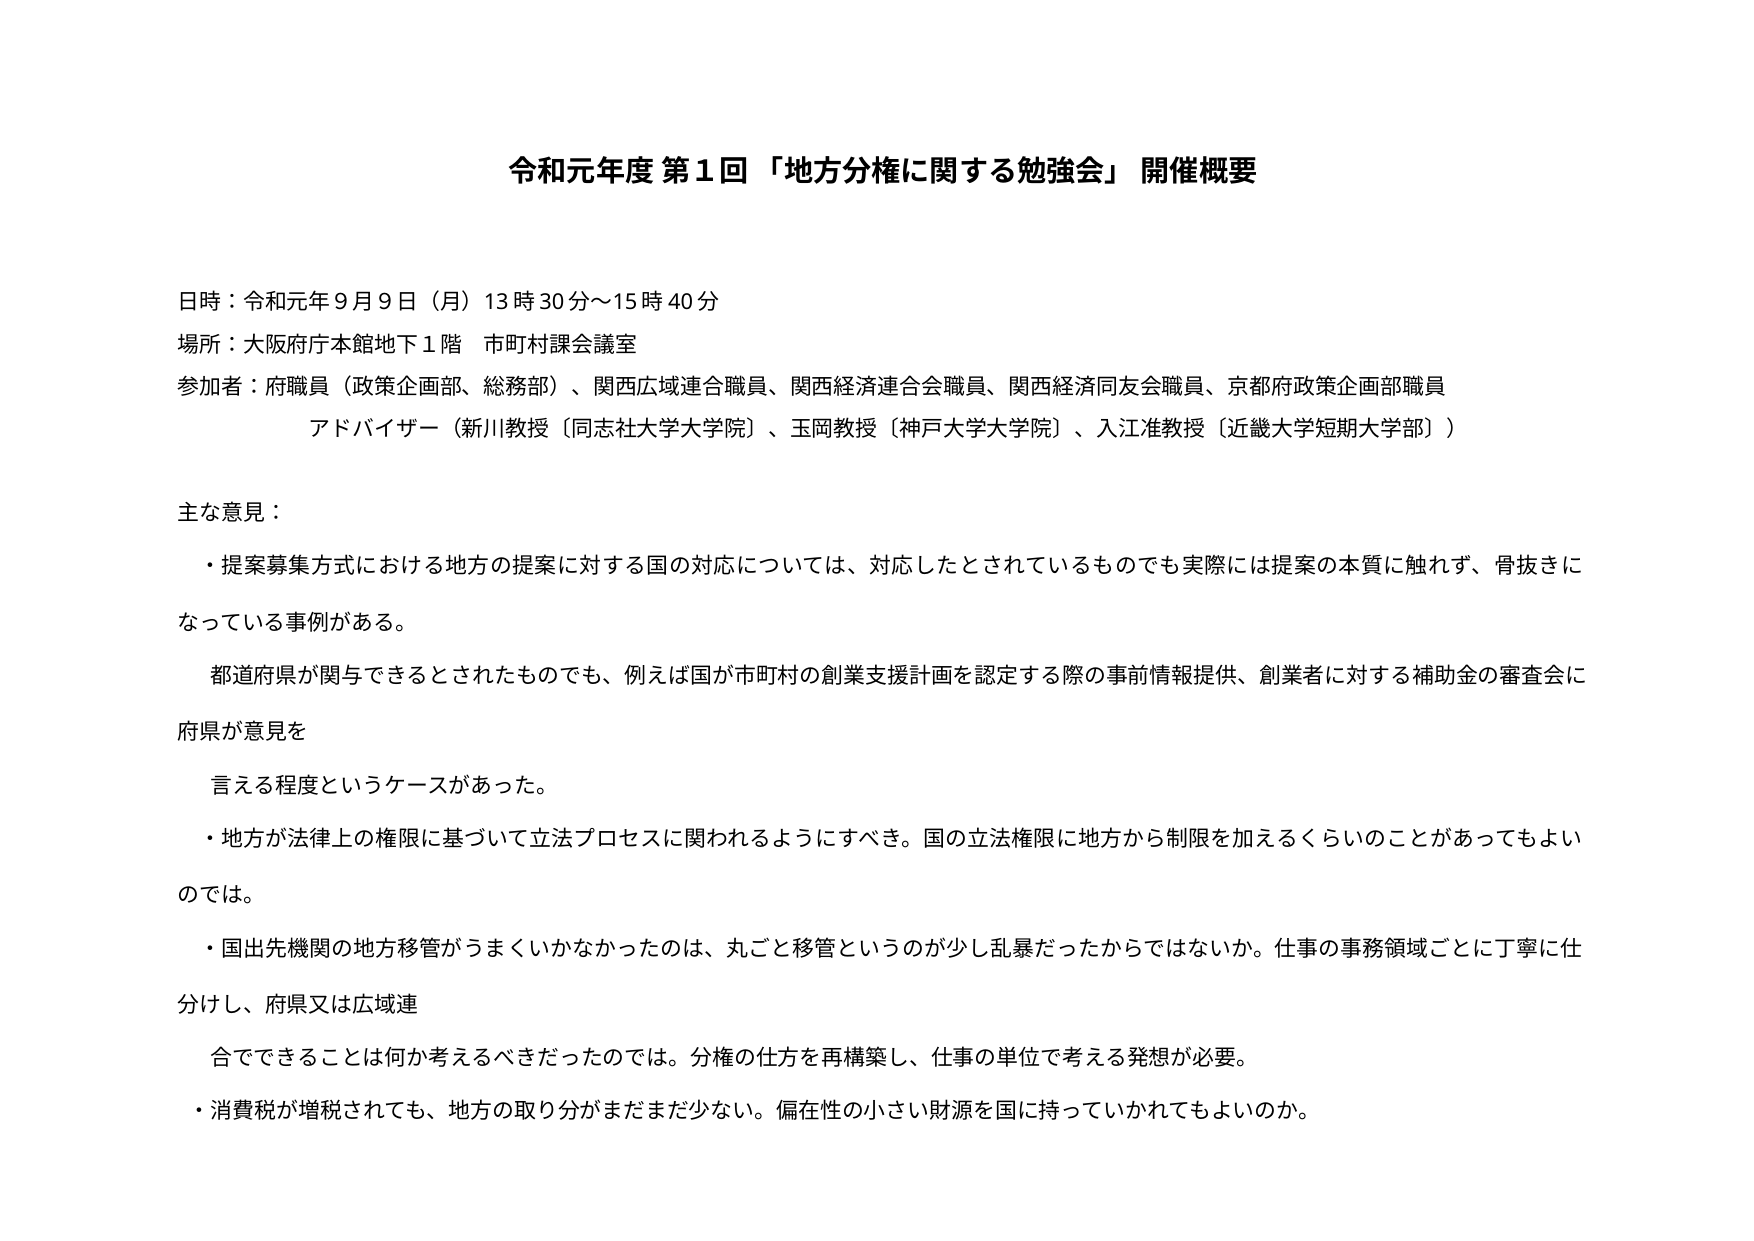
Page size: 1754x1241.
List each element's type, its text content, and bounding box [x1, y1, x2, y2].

text 合でできることは何か考えるべきだったのでは。分権の仕方を再構築し、仕事の単位で考える発想が必要。 [177, 1037, 1588, 1075]
text 令和元年度 第１回 「地方分権に関する勉強会」 開催概要 [177, 132, 1588, 207]
text 都道府県が関与できるとされたものでも、例えば国が市町村の創業支援計画を認定する際の事前情報提供、創業者に対する補助金の審査会に府県が意見を [177, 655, 1588, 749]
text ・提案募集方式における地方の提案に対する国の対応については、対応したとされているものでも実際には提案の本質に触れず、骨抜きになっている事例がある。 [177, 546, 1588, 639]
text ・国出先機関の地方移管がうまくいかなかったのは、丸ごと移管というのが少し乱暴だったからではないか。仕事の事務領域ごとに丁寧に仕分けし、府県又は広域連 [177, 928, 1588, 1021]
text 日時：令和元年９月９日（月）13時30分～15時40分 [177, 282, 1588, 319]
text アドバイザー（新川教授〔同志社大学大学院〕、玉岡教授〔神戸大学大学院〕、入江准教授〔近畿大学短期大学部〕） [177, 408, 1588, 446]
text 参加者：府職員（政策企画部、総務部）、関西広域連合職員、関西経済連合会職員、関西経済同友会職員、京都府政策企画部職員 [177, 366, 1588, 403]
text 言える程度というケースがあった。 [177, 765, 1588, 802]
text 主な意見： [177, 492, 1588, 530]
text ・地方が法律上の権限に基づいて立法プロセスに関われるようにすべき。国の立法権限に地方から制限を加えるくらいのことがあってもよいのでは。 [177, 818, 1588, 912]
text ・消費税が増税されても、地方の取り分がまだまだ少ない。偏在性の小さい財源を国に持っていかれてもよいのか。 [177, 1091, 1588, 1128]
text 場所：大阪府庁本館地下１階 市町村課会議室 [177, 324, 1588, 361]
